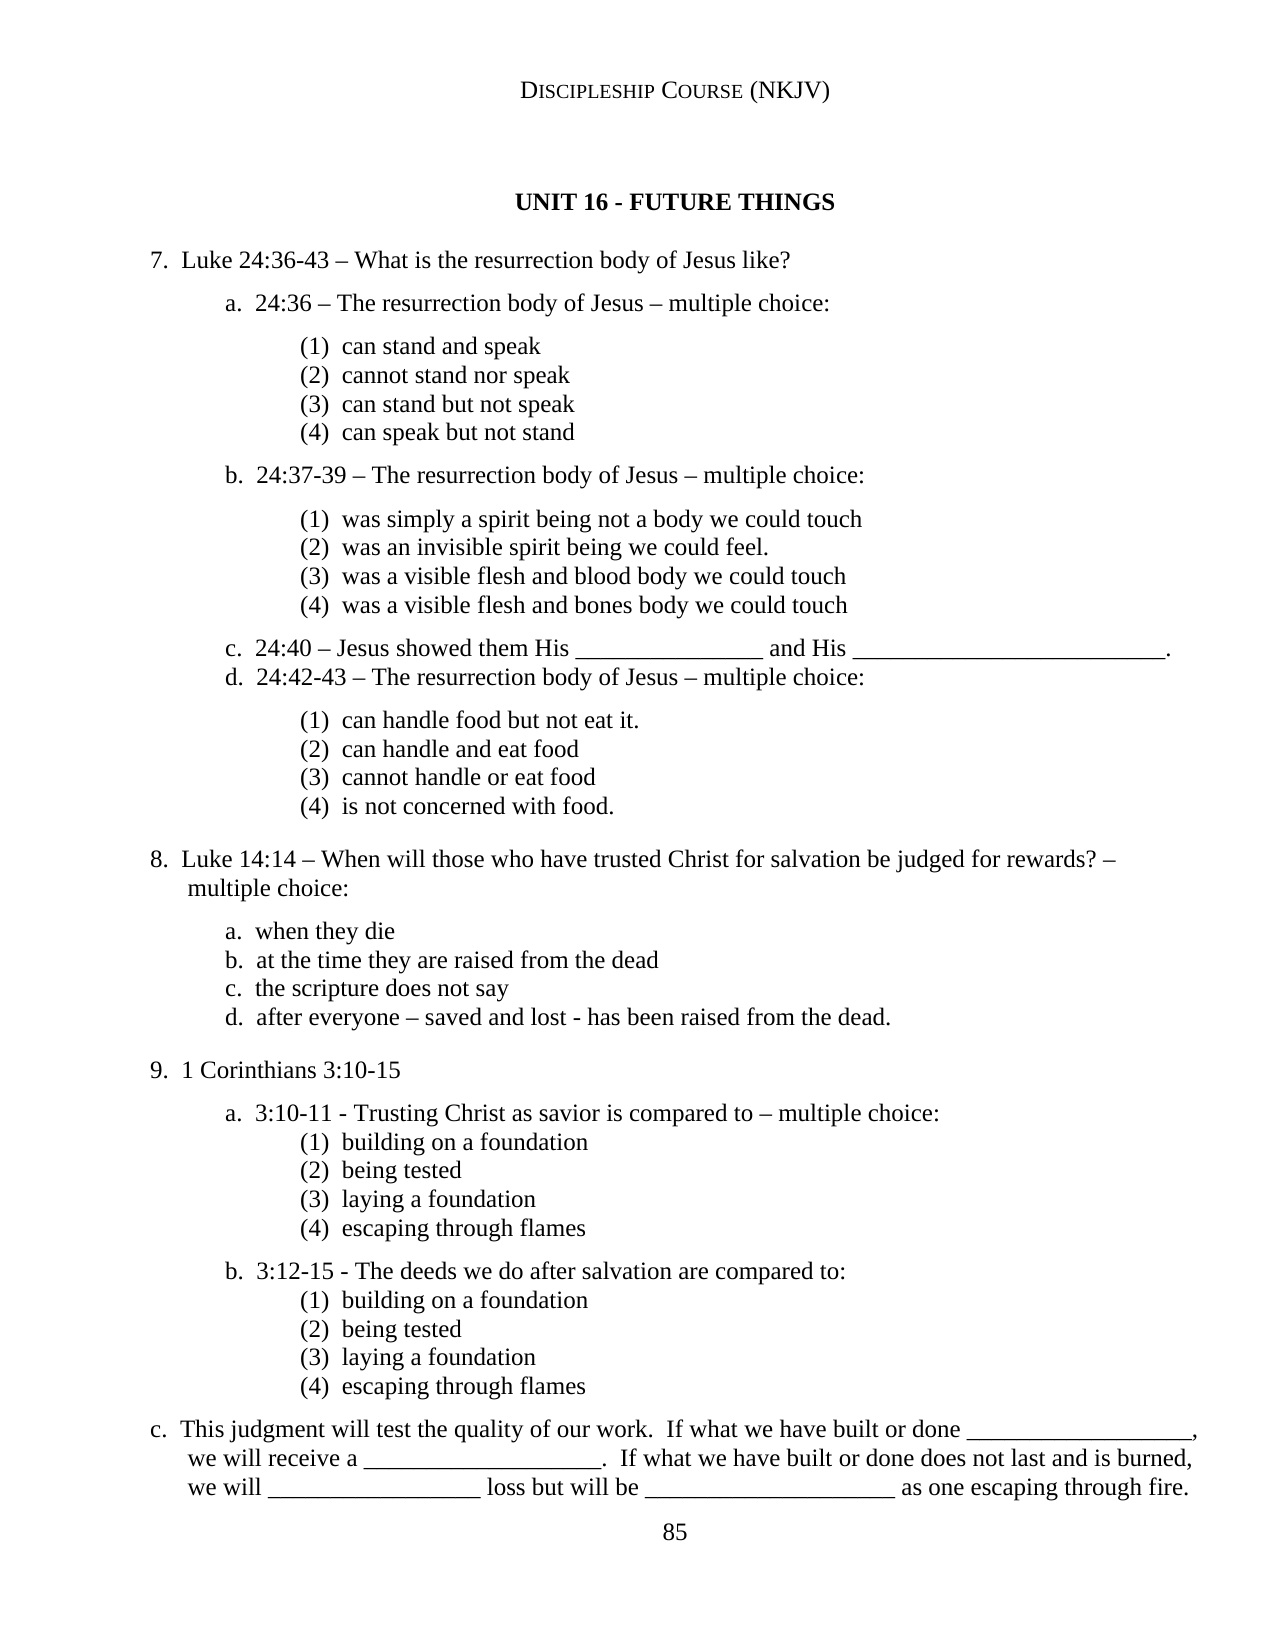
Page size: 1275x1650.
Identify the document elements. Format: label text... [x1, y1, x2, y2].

text d. after everyone – saved and lost - has been raised from the dead. [225, 1002, 1200, 1031]
text (3) can stand but not speak [300, 389, 1200, 417]
text 7. Luke 24:36-43 – What is the resurrection body of Jesus like? [150, 245, 1200, 274]
text a. 3:10-11 - Trusting Christ as savior is compared to – multiple choice: [225, 1098, 1200, 1127]
text (4) escaping through flames [300, 1213, 1200, 1242]
text (2) being tested [300, 1314, 1200, 1342]
text (3) laying a foundation [300, 1342, 1200, 1371]
text (4) escaping through flames [300, 1371, 1200, 1400]
text (2) being tested [300, 1156, 1200, 1184]
text (1) building on a foundation [300, 1127, 1200, 1156]
text UNIT 16 - FUTURE THINGS [150, 187, 1200, 216]
text a. when they die [225, 916, 1200, 945]
text c. 24:40 – Jesus showed them His _______________ and His _________________________. [225, 633, 1200, 662]
text 8. Luke 14:14 – When will those who have trusted Christ for salvation be judged for rewards? – multiple choice: [150, 844, 1200, 902]
text d. 24:42-43 – The resurrection body of Jesus – multiple choice: [225, 662, 1200, 691]
text (3) was a visible flesh and blood body we could touch [300, 561, 1200, 590]
text (1) can handle food but not eat it. [300, 705, 1200, 734]
text b. at the time they are raised from the dead [225, 945, 1200, 973]
text (1) was simply a spirit being not a body we could touch [300, 504, 1200, 532]
text (2) can handle and eat food [300, 734, 1200, 762]
text (4) is not concerned with food. [300, 791, 1200, 820]
text a. 24:36 – The resurrection body of Jesus – multiple choice: [225, 288, 1200, 317]
text (3) cannot handle or eat food [300, 762, 1200, 791]
text 9. 1 Corinthians 3:10-15 [150, 1055, 1200, 1084]
text c. the scripture does not say [225, 973, 1200, 1002]
text c. This judgment will test the quality of our work. If what we have built or done __________________, we will receive a ___________________. If what we have built or done does not last and is burned, we will _________________ loss but will be ____________________ as one escaping through fire. [150, 1414, 1200, 1501]
text (2) cannot stand nor speak [300, 360, 1200, 389]
text (1) can stand and speak [300, 331, 1200, 360]
text (4) can speak but not stand [300, 417, 1200, 446]
text (1) building on a foundation [300, 1285, 1200, 1314]
text (4) was a visible flesh and bones body we could touch [300, 590, 1200, 619]
text (3) laying a foundation [300, 1184, 1200, 1213]
text b. 24:37-39 – The resurrection body of Jesus – multiple choice: [225, 461, 1200, 489]
text (2) was an invisible spirit being we could feel. [300, 532, 1200, 561]
text b. 3:12-15 - The deeds we do after salvation are compared to: [225, 1256, 1200, 1285]
